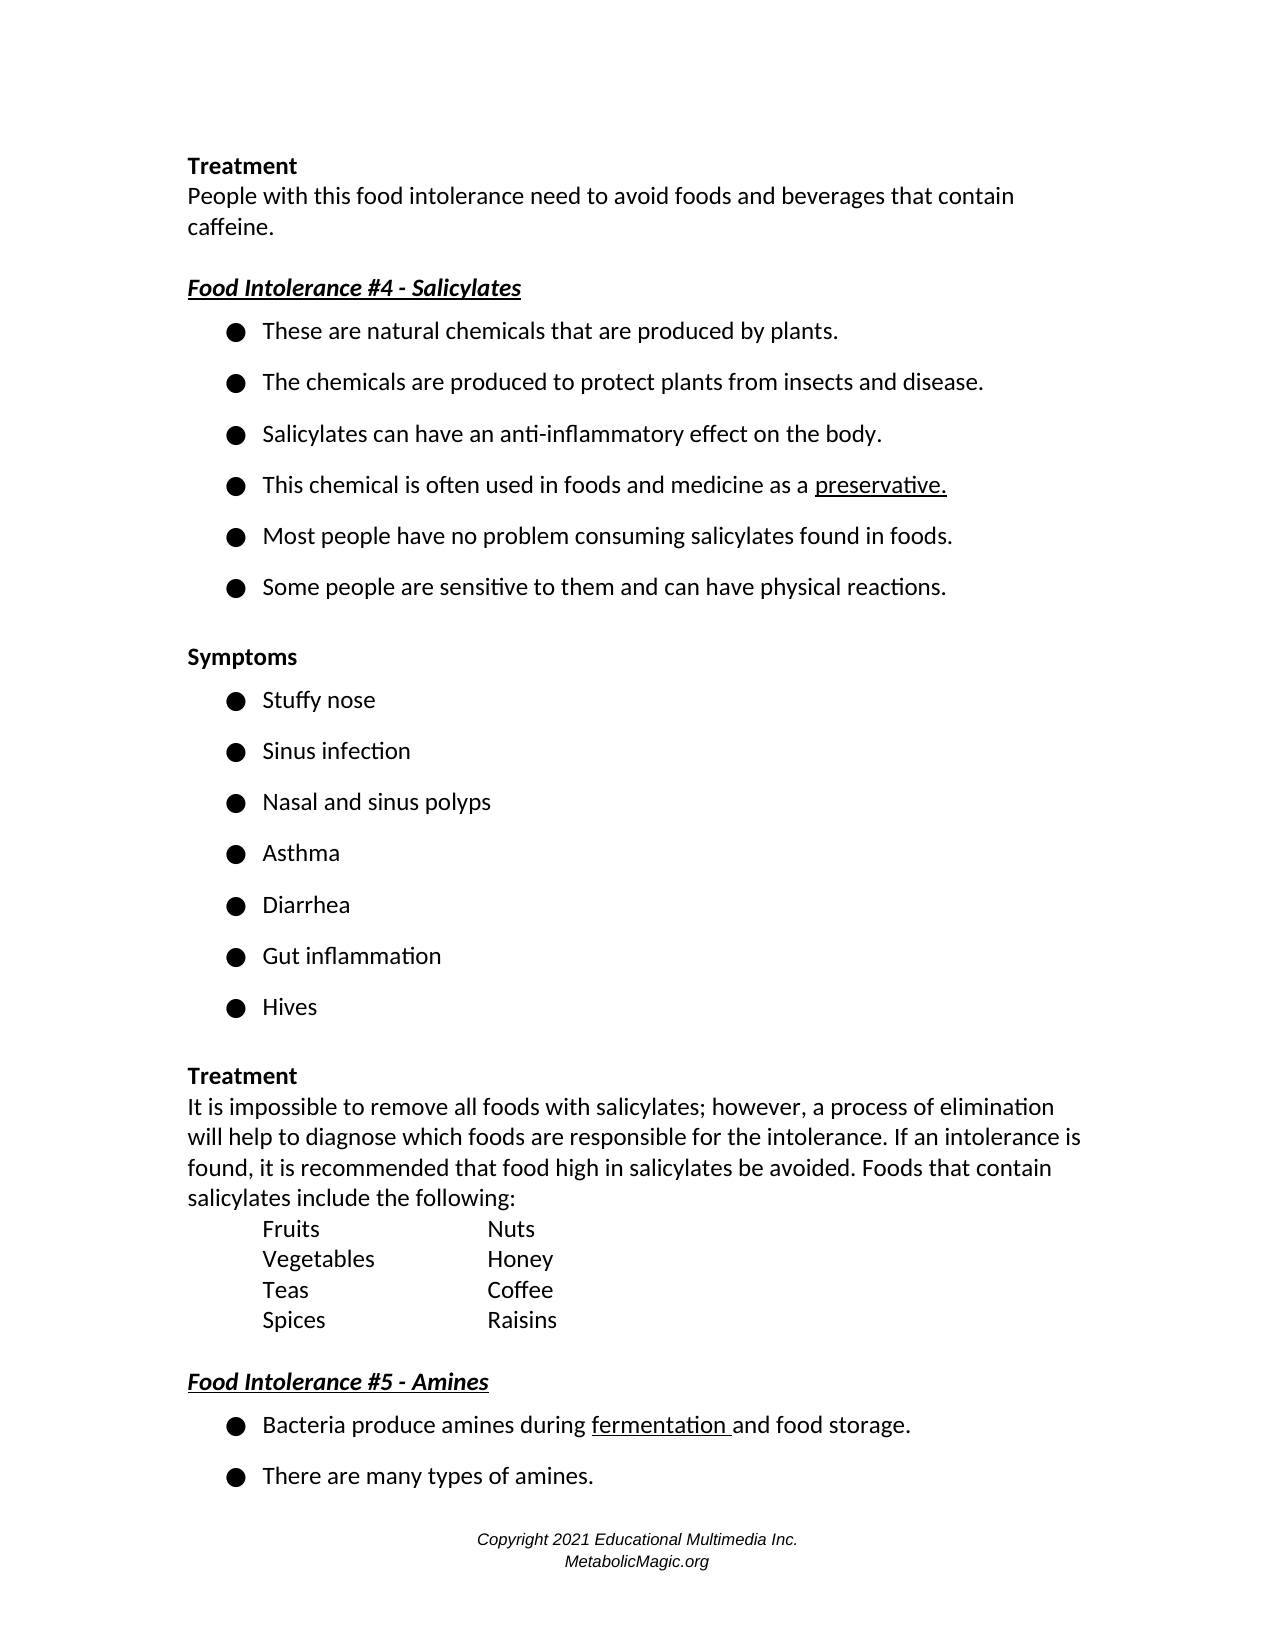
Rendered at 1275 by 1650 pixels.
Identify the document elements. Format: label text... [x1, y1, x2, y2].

text Symptoms [187, 641, 1087, 671]
list Stuffy nose [225, 671, 1087, 722]
list Bacteria produce amines during fermentation and food storage. [225, 1396, 1087, 1447]
list These are natural chemicals that are produced by plants. [225, 303, 1087, 354]
list Diarrhea [225, 876, 1087, 927]
text It is impossible to remove all foods with salicylates; however, a process of elimination will help to diagnose which foods are responsible for the intolerance. If an intolerance is found, it is recommended that food high in salicylates be avoided. Foods that contain salicylates include the following: [187, 1091, 1087, 1213]
list Asthma [225, 825, 1087, 876]
text Spices Raisins [187, 1304, 1087, 1335]
list Nasal and sinus polyps [225, 774, 1087, 825]
list Some people are sensitive to them and can have physical reactions. [225, 559, 1087, 610]
list This chemical is often used in foods and medicine as a preservative. [225, 456, 1087, 508]
text Vegetables Honey [187, 1243, 1087, 1274]
text Food Intolerance #5 - Amines [187, 1366, 1087, 1396]
list The chemicals are produced to protect plants from insects and disease. [225, 354, 1087, 405]
list Hives [225, 979, 1087, 1030]
list There are many types of amines. [225, 1447, 1087, 1499]
text Teas Coffee [187, 1274, 1087, 1304]
list Gut inflammation [225, 927, 1087, 979]
list Sinus infection [225, 722, 1087, 774]
list Most people have no problem consuming salicylates found in foods. [225, 508, 1087, 559]
text People with this food intolerance need to avoid foods and beverages that contain caffeine. [187, 181, 1087, 242]
list Salicylates can have an anti-inflammatory effect on the body. [225, 405, 1087, 456]
text Treatment [187, 1060, 1087, 1091]
text Food Intolerance #4 - Salicylates [187, 272, 1087, 303]
text Fruits Nuts [187, 1213, 1087, 1243]
text Treatment [187, 150, 1087, 181]
